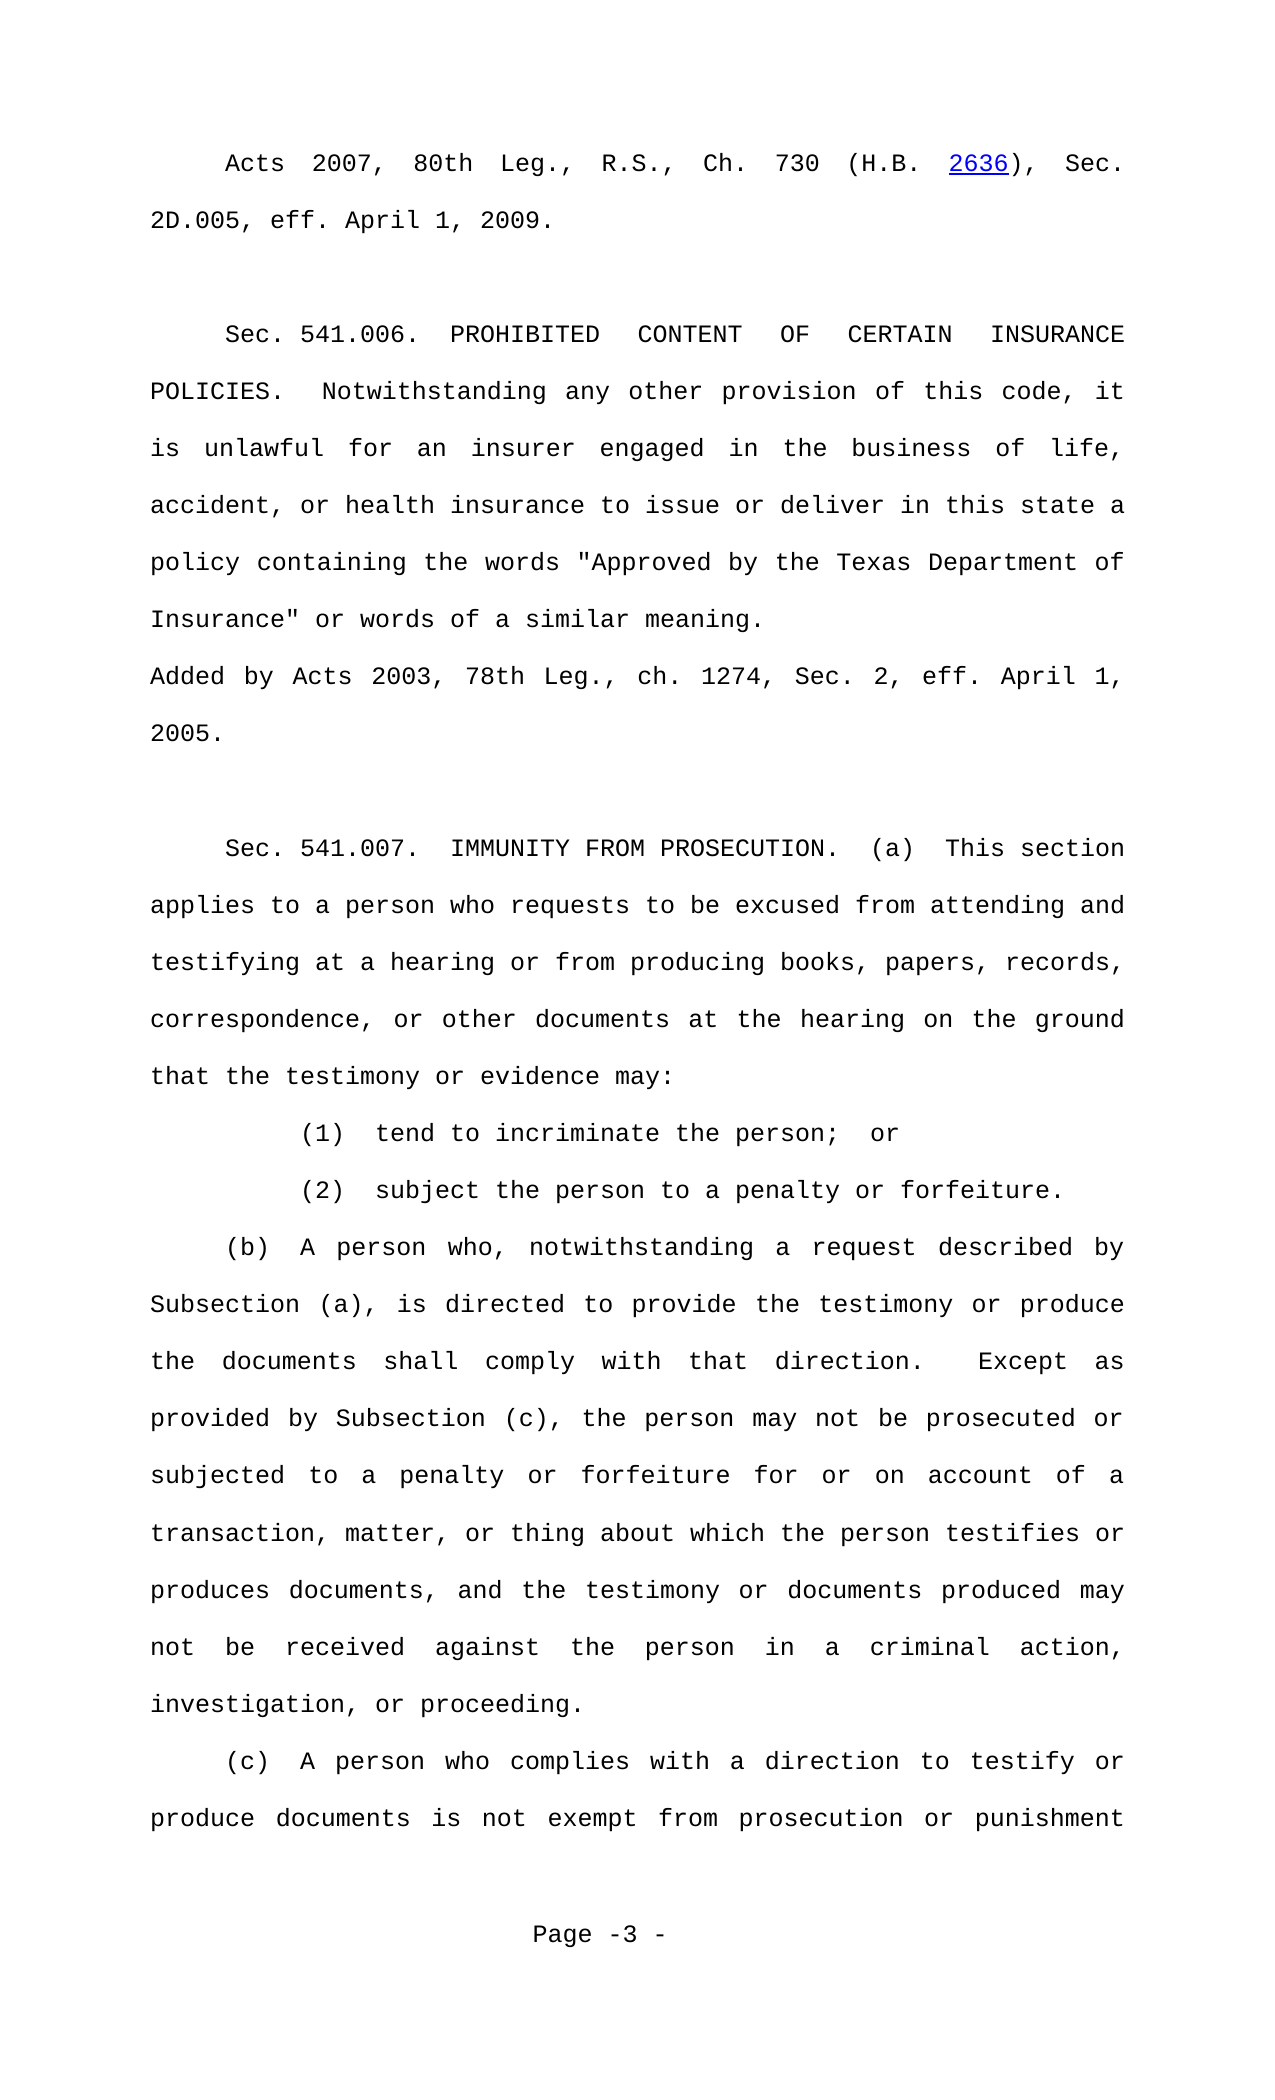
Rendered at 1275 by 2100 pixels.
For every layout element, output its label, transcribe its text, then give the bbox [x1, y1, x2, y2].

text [150, 1748, 1125, 1834]
text (b) A person who, notwithstanding a request described by Subsection (a), is directed to provide the testimony or produce the documents shall comply with that direction. Except as provided by Subsection (c), the person may not be prosecuted or subjected to a penalty or forfeiture for or on account of a transaction, matter, or thing about which the person testifies or produces documents, and the testimony or documents produced may not be received against the person in a criminal action, investigation, or proceeding. [150, 1234, 1125, 1720]
text Sec. 541.007. IMMUNITY FROM PROSECUTION. (a) This section applies to a person who requests to be excused from attending and testifying at a hearing or from producing books, papers, records, correspondence, or other documents at the hearing on the ground that the testimony or evidence may: [150, 835, 1125, 1092]
text (2) subject the person to a penalty or forfeiture. [150, 1177, 1125, 1206]
text (1) tend to incriminate the person; or [150, 1120, 1125, 1149]
text Added by Acts 2003, 78th Leg., ch. 1274, Sec. 2, eff. April 1, 2005. [150, 664, 1125, 749]
text Sec. 541.006. PROHIBITED CONTENT OF CERTAIN INSURANCE POLICIES. Notwithstanding any other provision of this code, it is unlawful for an insurer engaged in the business of life, accident, or health insurance to issue or deliver in this state a policy containing the words "Approved by the Texas Department of Insurance" or words of a similar meaning. [150, 321, 1125, 635]
text Acts 2007, 80th Leg., R.S., Ch. 730 (H.B. 2636), Sec. 2D.005, eff. April 1, 2009. [150, 150, 1125, 236]
